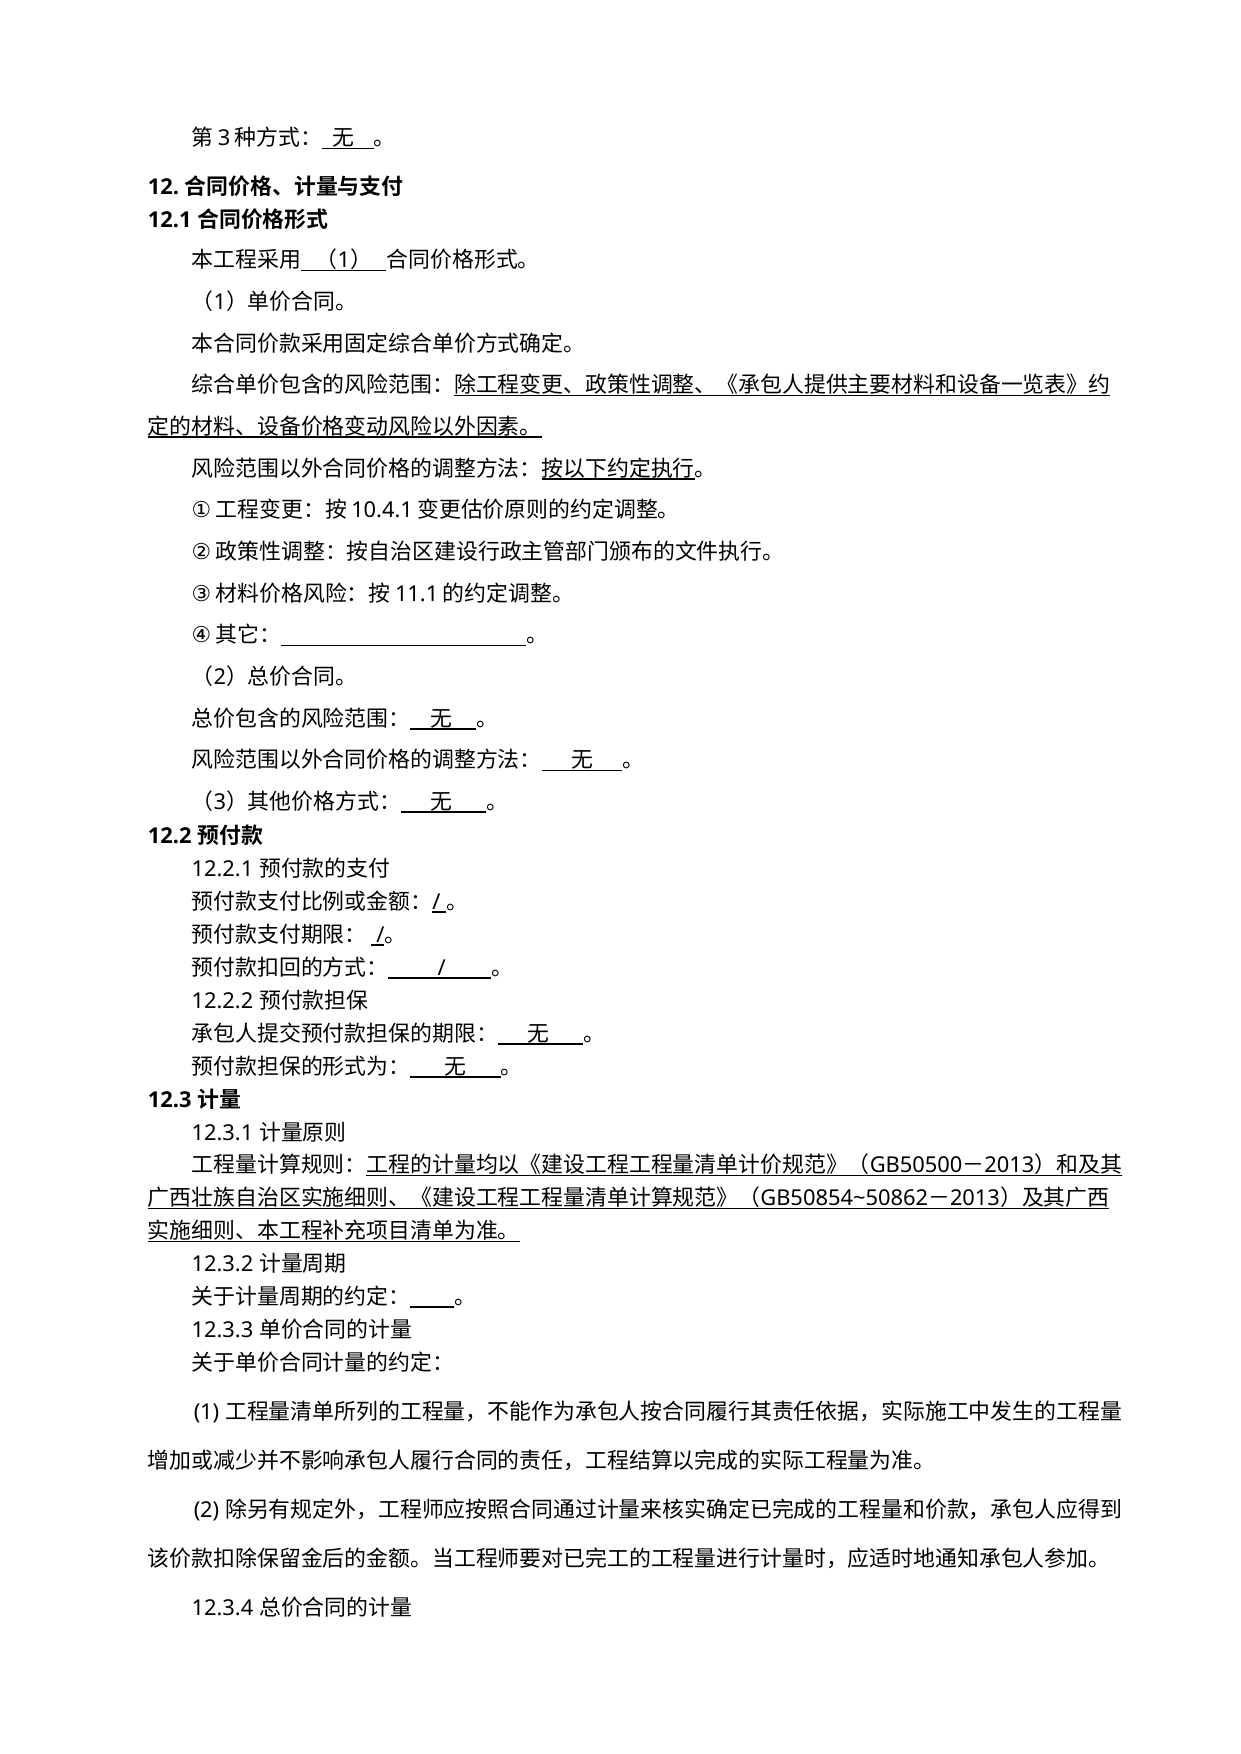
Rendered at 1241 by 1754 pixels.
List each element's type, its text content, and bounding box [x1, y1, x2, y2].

text 12.1 合同价格形式 [148, 202, 1122, 234]
text ②政策性调整：按自治区建设行政主管部门颁布的文件执行。 [148, 526, 1122, 568]
text 关于计量周期的约定： 。 [148, 1279, 1122, 1312]
text ③材料价格风险：按11.1的约定调整。 [148, 568, 1122, 609]
text （3）其他价格方式： 无 。 [148, 776, 1122, 818]
text 预付款支付比例或金额：/ 。 [148, 884, 1122, 917]
text 12.2.1 预付款的支付 [148, 851, 1122, 884]
text (2) 除另有规定外，工程师应按照合同通过计量来核实确定已完成的工程量和价款，承包人应得到该价款扣除保留金后的金额。当工程师要对已完工的工程量进行计量时，应适时地通知承包人参加。 [148, 1491, 1122, 1574]
text 承包人提交预付款担保的期限： 无 。 [148, 1015, 1122, 1048]
text 综合单价包含的风险范围：除工程变更、政策性调整、《承包人提供主要材料和设备一览表》约定的材料、设备价格变动风险以外因素。 [148, 359, 1122, 443]
text 总价包含的风险范围： 无 。 [148, 693, 1122, 734]
text 12. 合同价格、计量与支付 [148, 169, 1122, 202]
text 预付款担保的形式为： 无 。 [148, 1048, 1122, 1081]
text （2）总价合同。 [148, 651, 1122, 693]
text 关于单价合同计量的约定： [148, 1344, 1122, 1377]
text 预付款扣回的方式： / 。 [148, 949, 1122, 982]
text 12.2.2 预付款担保 [148, 982, 1122, 1015]
text ④其它： 。 [148, 609, 1122, 651]
text 12.3.1 计量原则 [148, 1114, 1122, 1147]
text （1）单价合同。 [148, 276, 1122, 318]
text 工程量计算规则：工程的计量均以《建设工程工程量清单计价规范》（GB50500－2013）和及其广西壮族自治区实施细则、《建设工程工程量清单计算规范》（GB50854~50862－2013）及其广西实施细则、本工程补充项目清单为准。 [148, 1147, 1122, 1246]
text 风险范围以外合同价格的调整方法： 无 。 [148, 734, 1122, 776]
text ①工程变更：按10.4.1变更估价原则的约定调整。 [148, 484, 1122, 526]
text 本合同价款采用固定综合单价方式确定。 [148, 318, 1122, 359]
text 12.3.2 计量周期 [148, 1246, 1122, 1279]
text 12.2 预付款 [148, 818, 1122, 851]
text 第3种方式： 无 。 [148, 120, 1122, 153]
text 预付款支付期限： /。 [148, 917, 1122, 949]
text 12.3.4 总价合同的计量 [148, 1589, 1122, 1622]
text (1) 工程量清单所列的工程量，不能作为承包人按合同履行其责任依据，实际施工中发生的工程量增加或减少并不影响承包人履行合同的责任，工程结算以完成的实际工程量为准。 [148, 1393, 1122, 1476]
text 风险范围以外合同价格的调整方法：按以下约定执行。 [148, 443, 1122, 484]
text 本工程采用 （1） 合同价格形式。 [148, 234, 1122, 276]
text 12.3.3 单价合同的计量 [148, 1312, 1122, 1344]
text 12.3 计量 [148, 1081, 1122, 1114]
